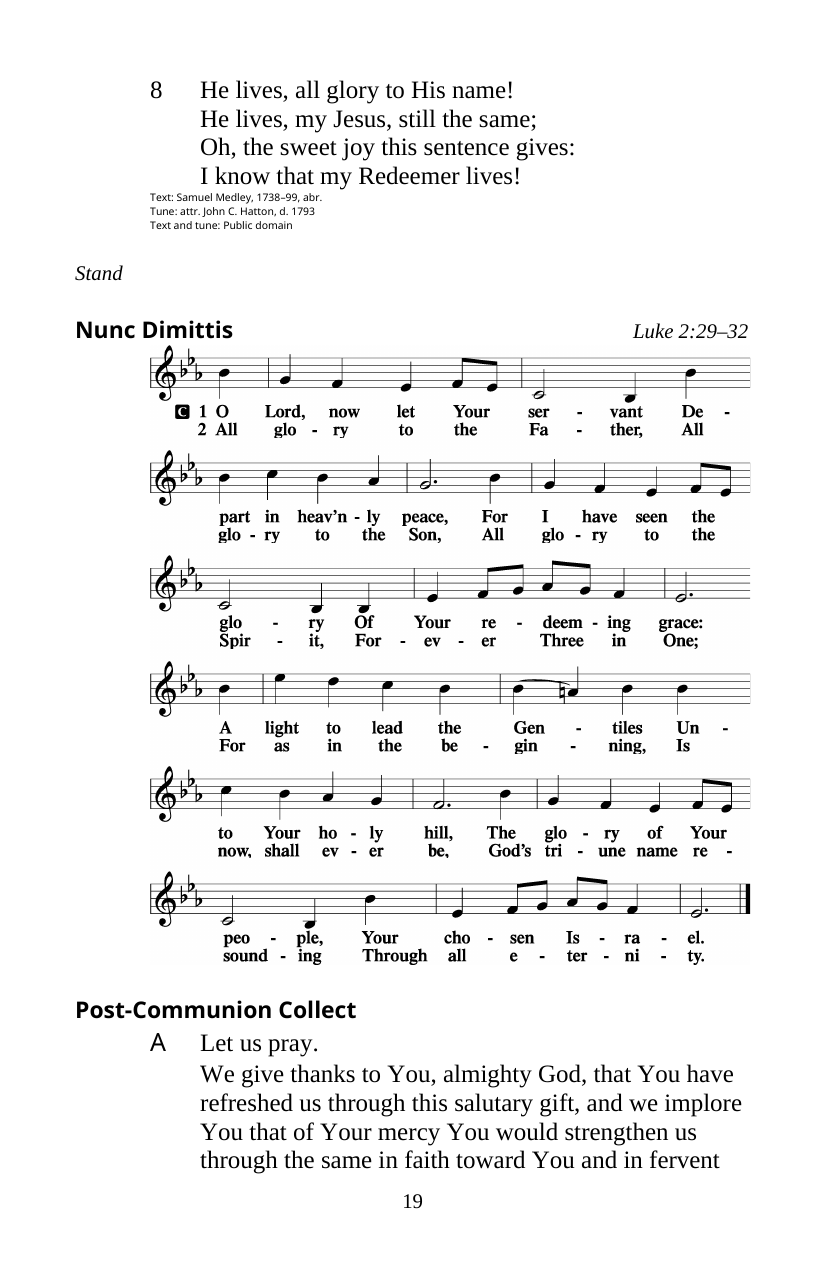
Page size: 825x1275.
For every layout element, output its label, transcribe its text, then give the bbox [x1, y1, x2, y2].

text Post-Communion Collect [75, 994, 750, 1025]
text Stand [75, 261, 750, 285]
text Nunc Dimittis Luke 2:29–32 [75, 314, 750, 345]
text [200, 1059, 750, 1174]
text 8 He lives, all glory to His name! He lives, my Jesus, still the same; Oh, the sweet joy this sentence gives: I know that my Redeemer lives! [150, 75, 750, 190]
picture [150, 345, 750, 965]
text A Let us pray. [150, 1025, 750, 1059]
text Text: Samuel Medley, 1738–99, abr. Tune: attr. John C. Hatton, d. 1793 Text and tune: Public domain [150, 190, 750, 232]
